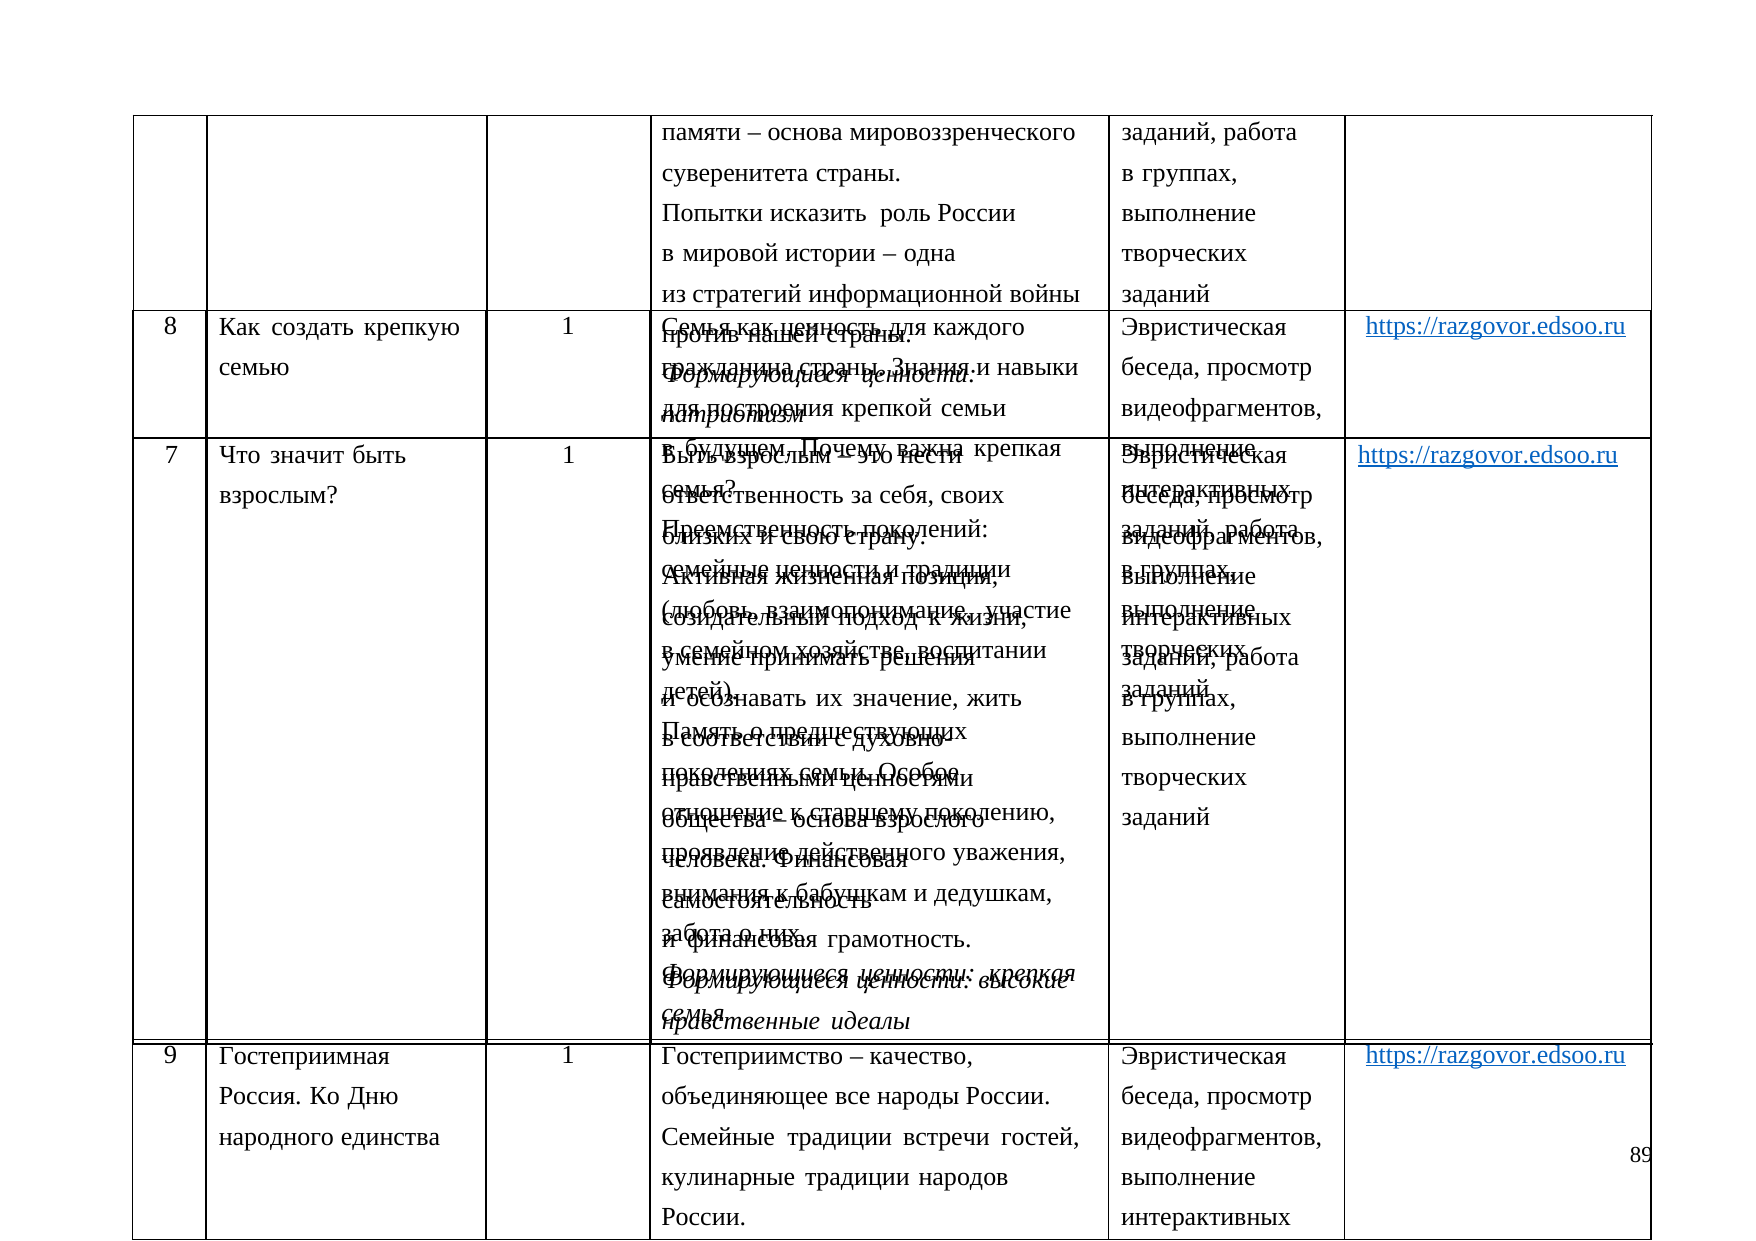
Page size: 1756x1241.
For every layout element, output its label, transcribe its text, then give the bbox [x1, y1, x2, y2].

table_cell 9 [133, 1040, 205, 1239]
table_header 8 [133, 311, 205, 1038]
table_cell Гостеприимная Россия. Ко Дню народного единства [207, 1040, 485, 1239]
table_header Как создать крепкую семью [207, 311, 485, 1038]
table_cell 1 [487, 1040, 649, 1239]
table_header https://razgovor.edsoo.ru [1345, 311, 1650, 1038]
table_header Эвристическая беседа, просмотр видеофрагментов, выполнение интерактивных заданий, работа в группах, выполнение творческих заданий [1109, 311, 1344, 1038]
table_cell Гостеприимство – качество, объединяющее все народы России. Семейные традиции встречи гостей, кулинарные традиции народов России. [651, 1040, 1108, 1239]
table_header заданий, работа в группах, выполнение творческих заданий [1110, 116, 1344, 310]
table_cell https://razgovor.edsoo.ru [1345, 1040, 1650, 1239]
table_header [134, 116, 206, 310]
table_header [1346, 116, 1651, 310]
table_cell Эвристическая беседа, просмотр видеофрагментов, выполнение интерактивных [1109, 1040, 1344, 1239]
table_header Семья как ценность для каждого гражданина страны. Знания и навыки для построения крепкой семьи в будущем. Почему важна крепкая семья? Преемственность поколений: семейные ценности и традиции (любовь, взаимопонимание, участие в семейном хозяйстве, воспитании детей). Память о предшествующих поколениях семьи. Особое отношение к старшему поколению, проявление действенного уважения, внимания к бабушкам и дедушкам, забота о них. Формирующиеся ценности: крепкая семья [651, 311, 1108, 1038]
table_header 1 [487, 311, 649, 1038]
table_header памяти – основа мировоззренческого суверенитета страны. Попытки исказить роль России в мировой истории – одна из стратегий информационной войны против нашей страны. Формирующиеся ценности: патриотизм [652, 116, 1108, 310]
table_header [208, 116, 486, 310]
table_header [488, 116, 650, 310]
